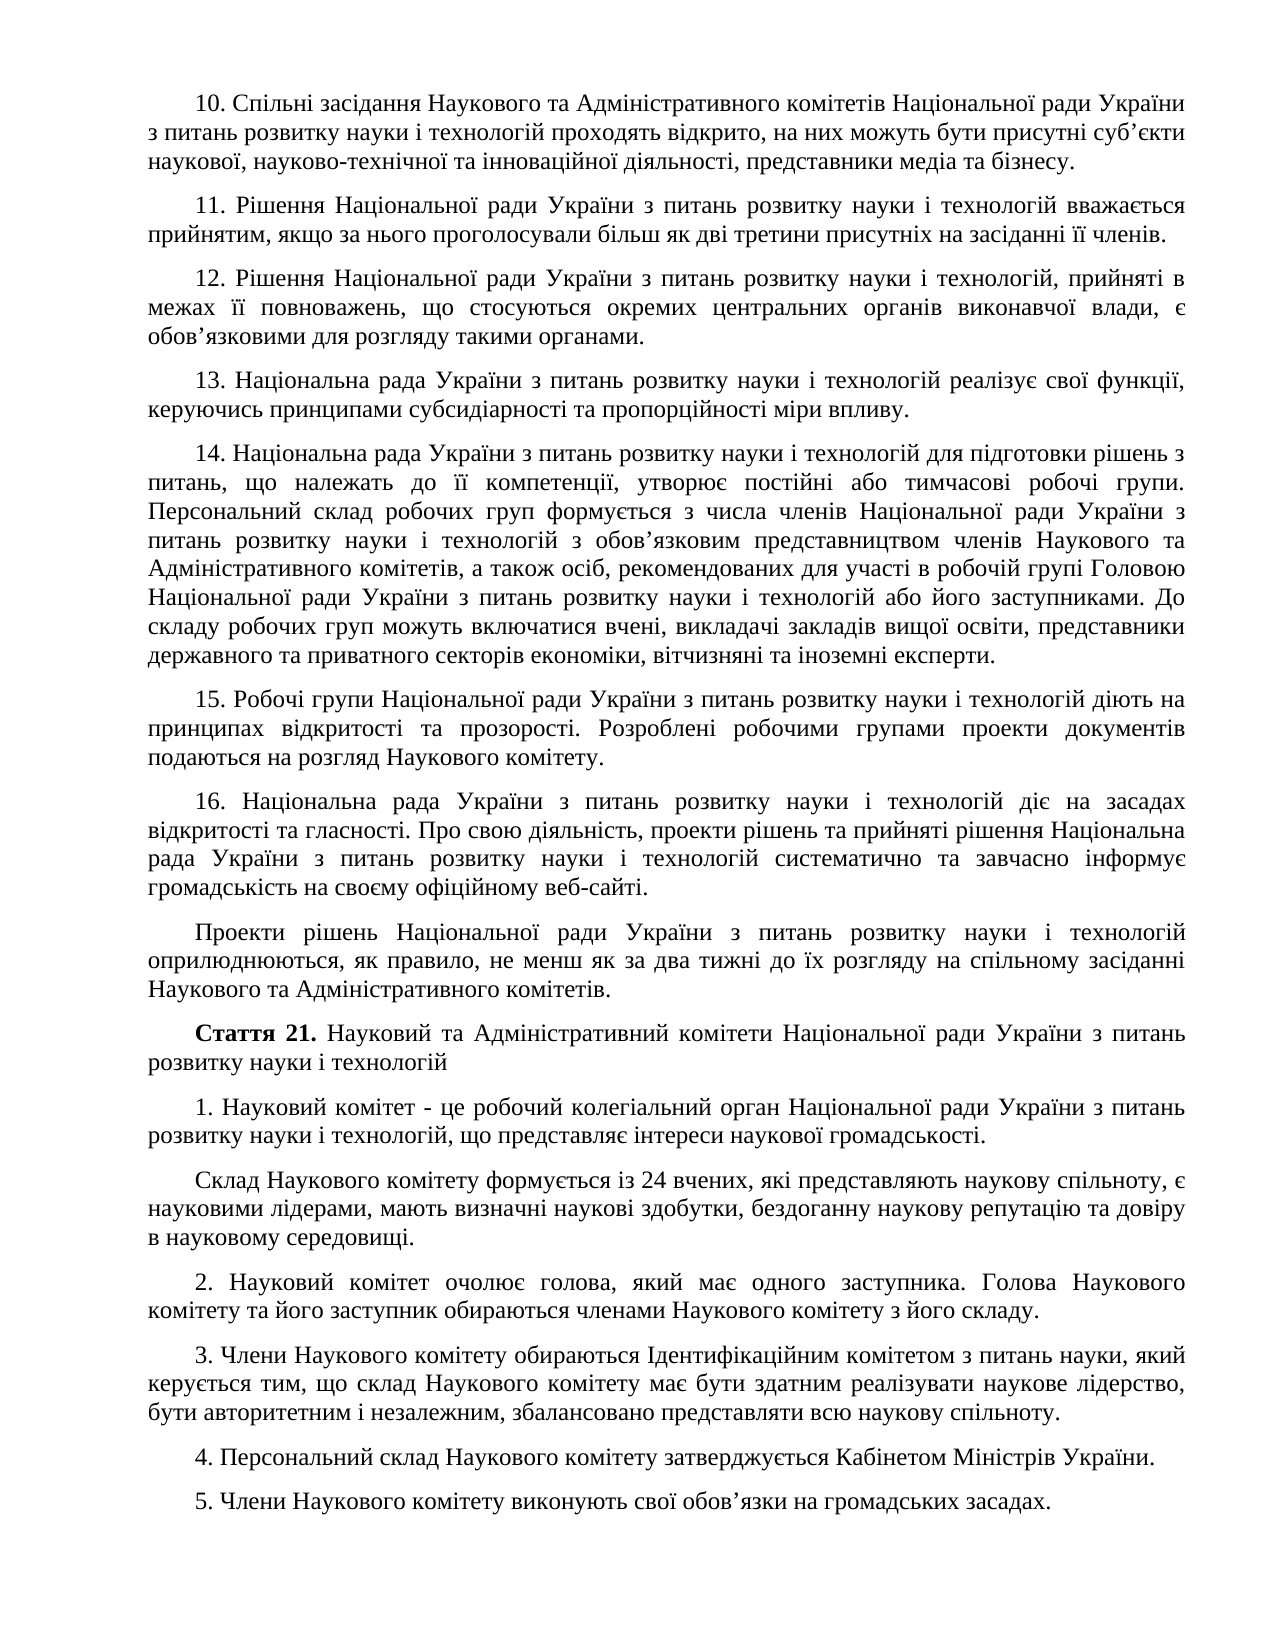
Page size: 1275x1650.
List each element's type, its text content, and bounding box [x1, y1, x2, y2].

text 14. Національна рада України з питань розвитку науки і технологій для підготовки рішень з питань, що належать до її компетенції, утворює постійні або тимчасові робочі групи. Персональний склад робочих груп формується з числа членів Національної ради України з питань розвитку науки і технологій з обов’язковим представництвом членів Наукового та Адміністративного комітетів, а також осіб, рекомендованих для участі в робочій групі Головою Національної ради України з питань розвитку науки і технологій або його заступниками. До складу робочих груп можуть включатися вчені, викладачі закладів вищої освіти, представники державного та приватного секторів економіки, вітчизняні та іноземні експерти. [148, 438, 1186, 668]
text 15. Робочі групи Національної ради України з питань розвитку науки і технологій діють на принципах відкритості та прозорості. Розроблені робочими групами проекти документів подаються на розгляд Наукового комітету. [148, 684, 1186, 770]
text 3. Члени Наукового комітету обираються Ідентифікаційним комітетом з питань науки, який керується тим, що склад Наукового комітету має бути здатним реалізувати наукове лідерство, бути авторитетним і незалежним, збалансовано представляти всю наукову спільноту. [148, 1340, 1186, 1426]
text 1. Науковий комітет - це робочий колегіальний орган Національної ради України з питань розвитку науки і технологій, що представляє інтереси наукової громадськості. [148, 1092, 1186, 1149]
text Проекти рішень Національної ради України з питань розвитку науки і технологій оприлюднюються, як правило, не менш як за два тижні до їх розгляду на спільному засіданні Наукового та Адміністративного комітетів. [148, 917, 1186, 1003]
text 16. Національна рада України з питань розвитку науки і технологій діє на засадах відкритості та гласності. Про свою діяльність, проекти рішень та прийняті рішення Національна рада України з питань розвитку науки і технологій систематично та завчасно інформує громадськість на своєму офіційному веб-сайті. [148, 786, 1186, 901]
text 12. Рішення Національної ради України з питань розвитку науки і технологій, прийняті в межах її повноважень, що стосуються окремих центральних органів виконавчої влади, є обов’язковими для розгляду такими органами. [148, 263, 1186, 350]
text 11. Рішення Національної ради України з питань розвитку науки і технологій вважається прийнятим, якщо за нього проголосували більш як дві третини присутніх на засіданні її членів. [148, 190, 1186, 248]
text 4. Персональний склад Наукового комітету затверджується Кабінетом Міністрів України. [148, 1442, 1186, 1470]
text Склад Наукового комітету формується із 24 вчених, які представляють наукову спільноту, є науковими лідерами, мають визначні наукові здобутки, бездоганну наукову репутацію та довіру в науковому середовищі. [148, 1165, 1186, 1251]
text 5. Члени Наукового комітету виконують свої обов’язки на громадських засадах. [148, 1486, 1186, 1515]
text 10. Спільні засідання Наукового та Адміністративного комітетів Національної ради України з питань розвитку науки і технологій проходять відкрито, на них можуть бути присутні суб’єкти наукової, науково-технічної та інноваційної діяльності, представники медіа та бізнесу. [148, 88, 1186, 175]
text 2. Науковий комітет очолює голова, який має одного заступника. Голова Наукового комітету та його заступник обираються членами Наукового комітету з його складу. [148, 1267, 1186, 1324]
text Стаття 21. Науковий та Адміністративний комітети Національної ради України з питань розвитку науки і технологій [148, 1018, 1186, 1076]
text 13. Національна рада України з питань розвитку науки і технологій реалізує свої функції, керуючись принципами субсидіарності та пропорційності міри впливу. [148, 365, 1186, 423]
